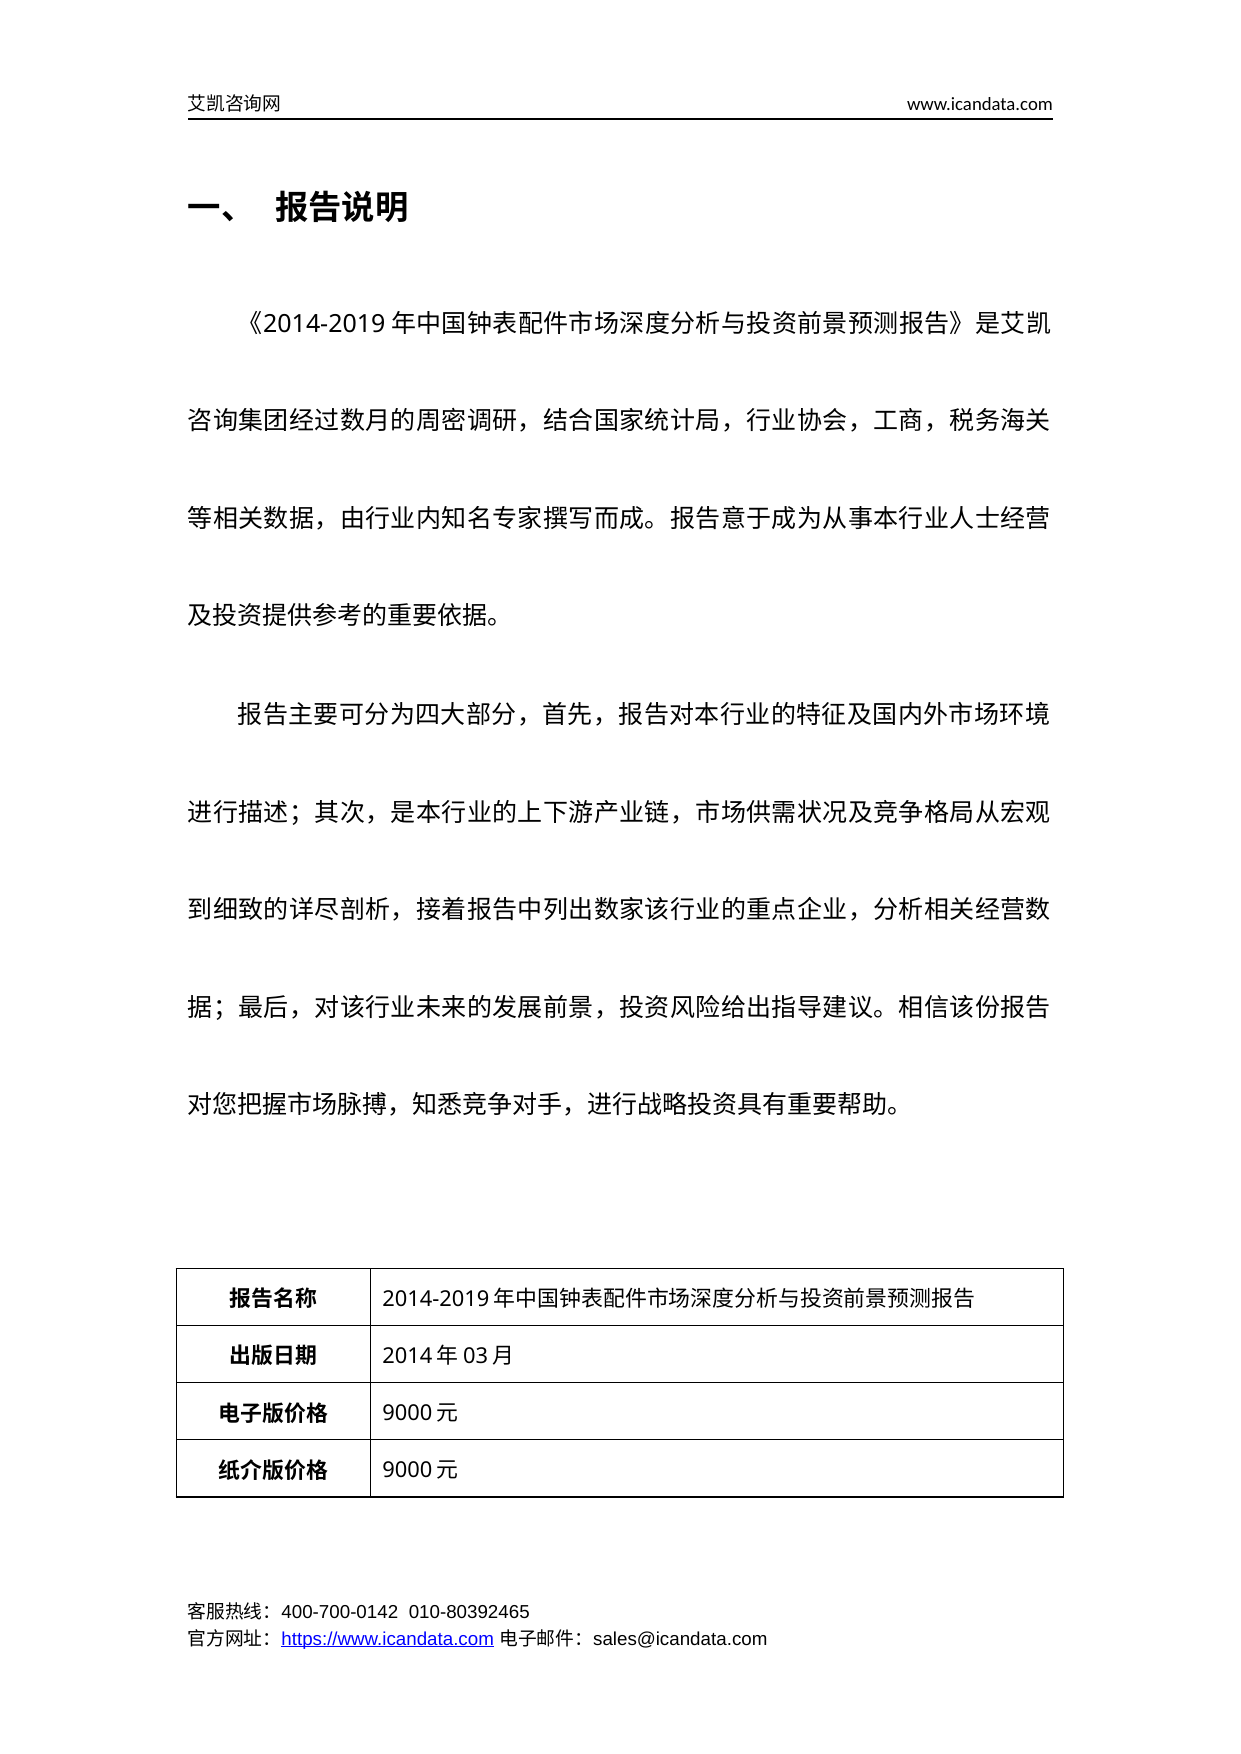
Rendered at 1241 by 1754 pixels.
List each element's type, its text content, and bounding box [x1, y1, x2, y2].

table_cell 纸介版价格 [177, 1440, 370, 1496]
table_cell 出版日期 [177, 1326, 370, 1382]
table_header 2014-2019年中国钟表配件市场深度分析与投资前景预测报告 [371, 1269, 1063, 1325]
table_cell 9000元 [371, 1440, 1063, 1496]
table_cell 9000元 [371, 1383, 1063, 1439]
table_cell 电子版价格 [177, 1383, 370, 1439]
subtitle 报告说明 [187, 172, 1053, 237]
text 《2014-2019年中国钟表配件市场深度分析与投资前景预测报告》是艾凯咨询集团经过数月的周密调研，结合国家统计局，行业协会，工商，税务海关等相关数据，由行业内知名专家撰写而成。报告意于成为从事本行业人士经营及投资提供参考的重要依据。 [187, 289, 1053, 646]
table_cell 2014年03月 [371, 1326, 1063, 1382]
text 报告主要可分为四大部分，首先，报告对本行业的特征及国内外市场环境进行描述；其次，是本行业的上下游产业链，市场供需状况及竞争格局从宏观到细致的详尽剖析，接着报告中列出数家该行业的重点企业，分析相关经营数据；最后，对该行业未来的发展前景，投资风险给出指导建议。相信该份报告对您把握市场脉搏，知悉竞争对手，进行战略投资具有重要帮助。 [187, 681, 1053, 1136]
table_header 报告名称 [177, 1269, 370, 1325]
